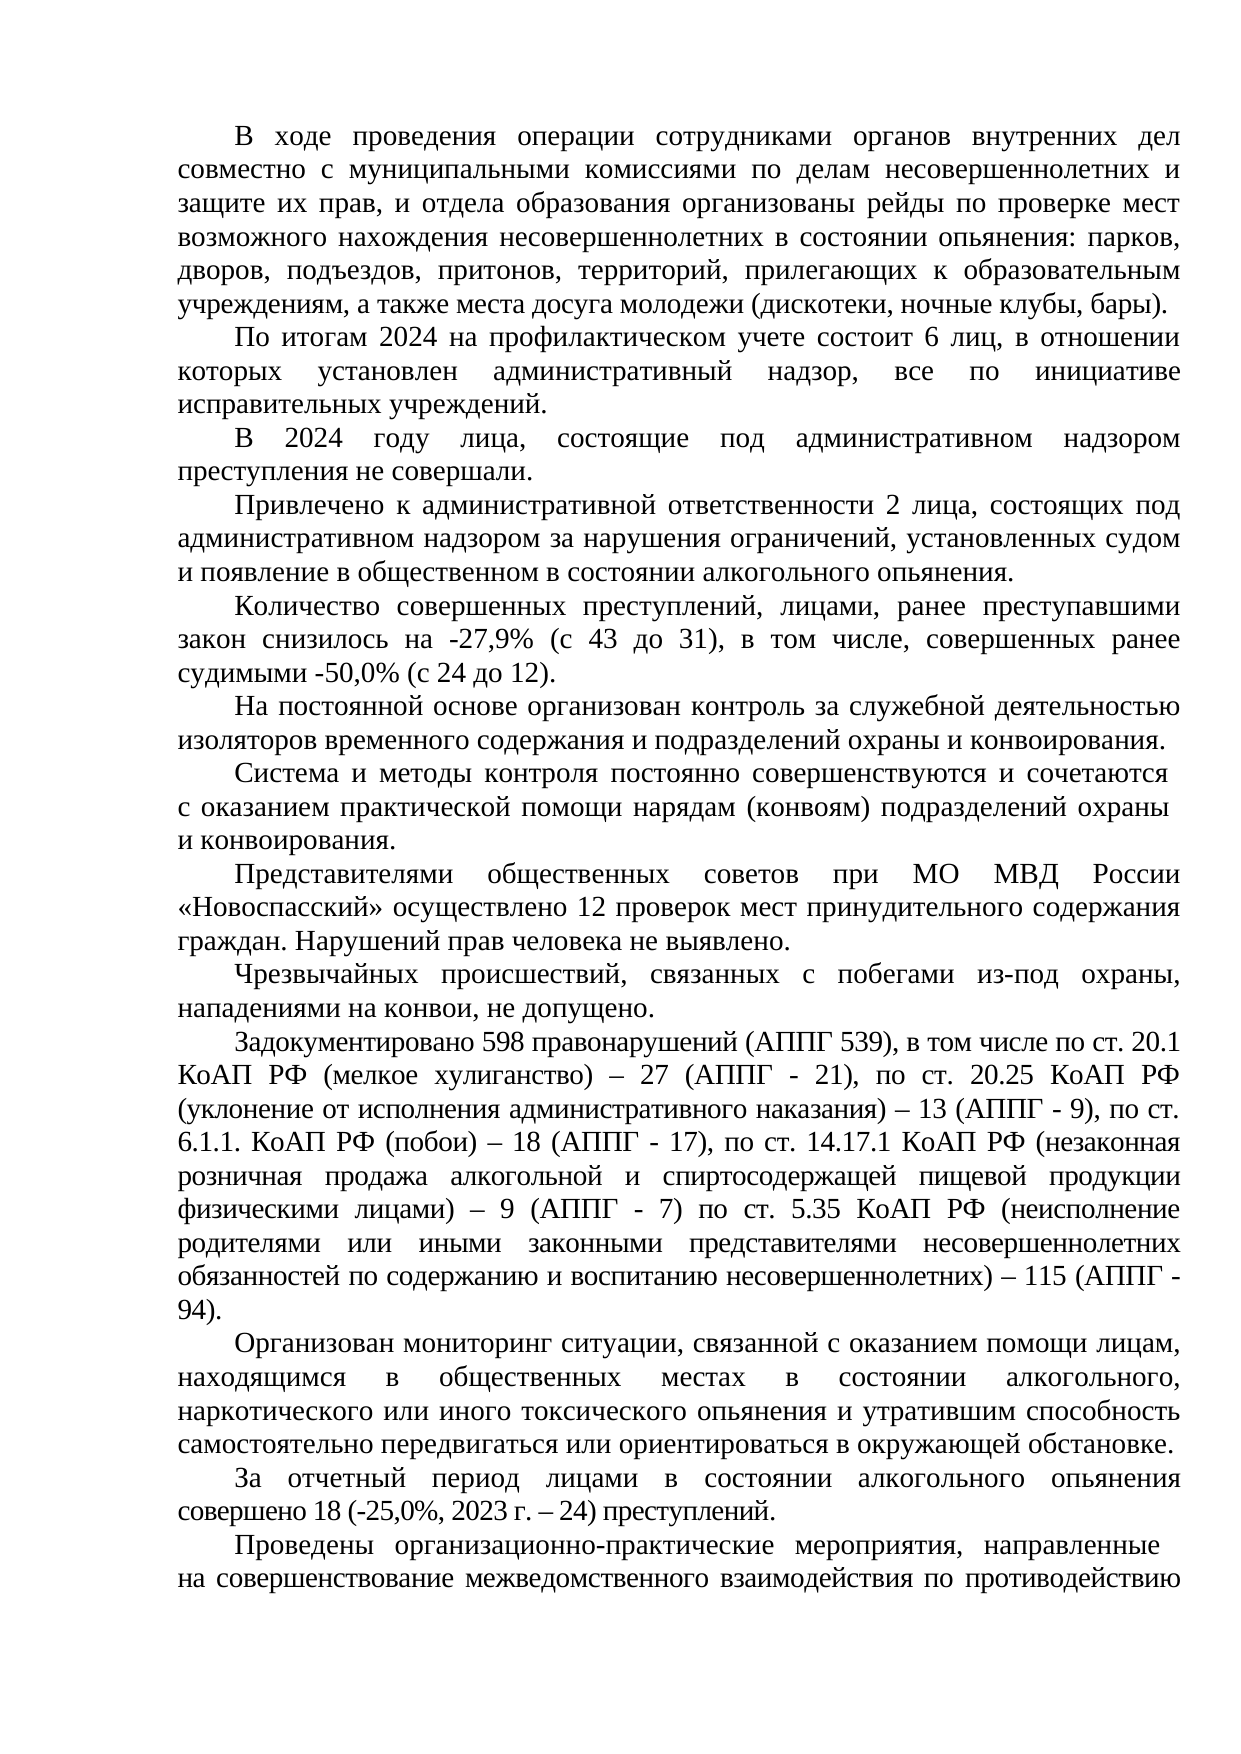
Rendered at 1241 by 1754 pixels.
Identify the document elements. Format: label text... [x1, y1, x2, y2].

text Чрезвычайных происшествий, связанных с побегами из-под охраны, нападениями на конвои, не допущено. [177, 957, 1181, 1024]
text Организован мониторинг ситуации, связанной с оказанием помощи лицам, находящимся в общественных местах в состоянии алкогольного, наркотического или иного токсического опьянения и утратившим способность самостоятельно передвигаться или ориентироваться в окружающей обстановке. [177, 1326, 1181, 1460]
text В 2024 году лица, состоящие под административном надзором преступления не совершали. [177, 420, 1181, 487]
text За отчетный период лицами в состоянии алкогольного опьянения совершено 18 (-25,0%, 2023 г. – 24) преступлений. [177, 1460, 1181, 1527]
text По итогам 2024 на профилактическом учете состоит 6 лиц, в отношении которых установлен административный надзор, все по инициативе исправительных учреждений. [177, 319, 1181, 420]
text Представителями общественных советов при МО МВД России «Новоспасский» осуществлено 12 проверок мест принудительного содержания граждан. Нарушений прав человека не выявлено. [177, 856, 1181, 957]
text Система и методы контроля постоянно совершенствуются и сочетаются с оказанием практической помощи нарядам (конвоям) подразделений охраны и конвоирования. [177, 755, 1181, 856]
text Количество совершенных преступлений, лицами, ранее преступавшими закон снизилось на -27,9% (с 43 до 31), в том числе, совершенных ранее судимыми -50,0% (с 24 до 12). [177, 588, 1181, 688]
text Задокументировано 598 правонарушений (АППГ 539), в том числе по ст. 20.1 КоАП РФ (мелкое хулиганство) – 27 (АППГ - 21), по ст. 20.25 КоАП РФ (уклонение от исполнения административного наказания) – 13 (АППГ - 9), по ст. 6.1.1. КоАП РФ (побои) – 18 (АППГ - 17), по ст. 14.17.1 КоАП РФ (незаконная розничная продажа алкогольной и спиртосодержащей пищевой продукции физическими лицами) – 9 (АППГ - 7) по ст. 5.35 КоАП РФ (неисполнение родителями или иными законными представителями несовершеннолетних обязанностей по содержанию и воспитанию несовершеннолетних) – 115 (АППГ - 94). [177, 1024, 1181, 1326]
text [177, 1527, 1181, 1594]
text В ходе проведения операции сотрудниками органов внутренних дел совместно с муниципальными комиссиями по делам несовершеннолетних и защите их прав, и отдела образования организованы рейды по проверке мест возможного нахождения несовершеннолетних в состоянии опьянения: парков, дворов, подъездов, притонов, территорий, прилегающих к образовательным учреждениям, а также места досуга молодежи (дискотеки, ночные клубы, бары). [177, 118, 1181, 319]
text Привлечено к административной ответственности 2 лица, состоящих под административном надзором за нарушения ограничений, установленных судом и появление в общественном в состоянии алкогольного опьянения. [177, 487, 1181, 588]
text На постоянной основе организован контроль за служебной деятельностью изоляторов временного содержания и подразделений охраны и конвоирования. [177, 688, 1181, 755]
